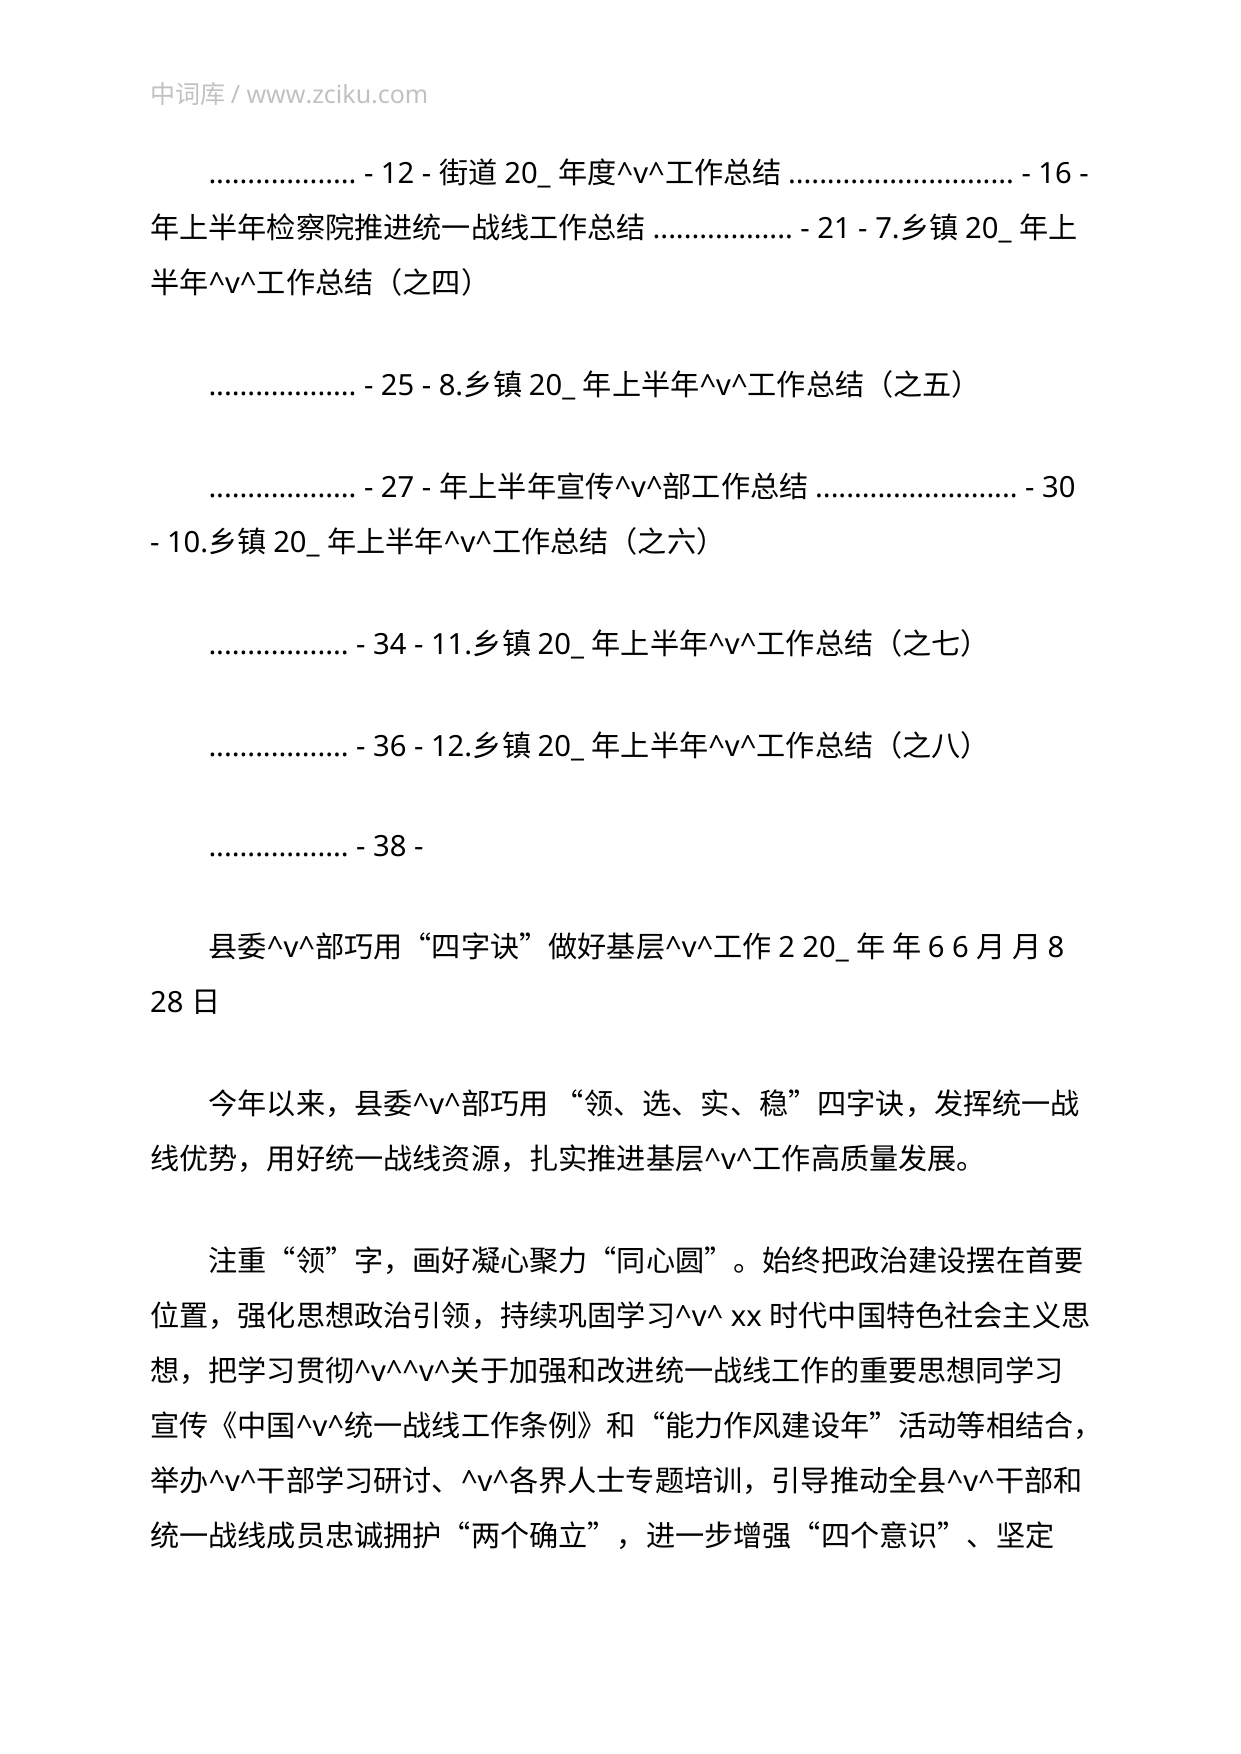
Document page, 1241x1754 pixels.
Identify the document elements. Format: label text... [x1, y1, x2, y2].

text 今年以来，县委^v^部巧用 “领、选、实、稳”四字诀，发挥统一战线优势，用好统一战线资源，扎实推进基层^v^工作高质量发展。 [150, 1080, 1090, 1178]
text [150, 1237, 1090, 1554]
text 县委^v^部巧用“四字诀”做好基层^v^工作 2 20_ 年 年 6 6 月 月 8 28 日 [150, 923, 1090, 1021]
text .................. - 34 - 11.乡镇 20_ 年上半年^v^工作总结（之七） [150, 621, 1090, 663]
text ................... - 12 - 街道 20_ 年度^v^工作总结 ............................. - 16 - 年上半年检察院推进统一战线工作总结 .................. - 21 - 7.乡镇 20_ 年上半年^v^工作总结（之四） [150, 150, 1090, 302]
text .................. - 38 - [150, 825, 1090, 864]
text ................... - 27 - 年上半年宣传^v^部工作总结 .......................... - 30 - 10.乡镇 20_ 年上半年^v^工作总结（之六） [150, 464, 1090, 561]
text ................... - 25 - 8.乡镇 20_ 年上半年^v^工作总结（之五） [150, 362, 1090, 404]
text .................. - 36 - 12.乡镇 20_ 年上半年^v^工作总结（之八） [150, 723, 1090, 765]
